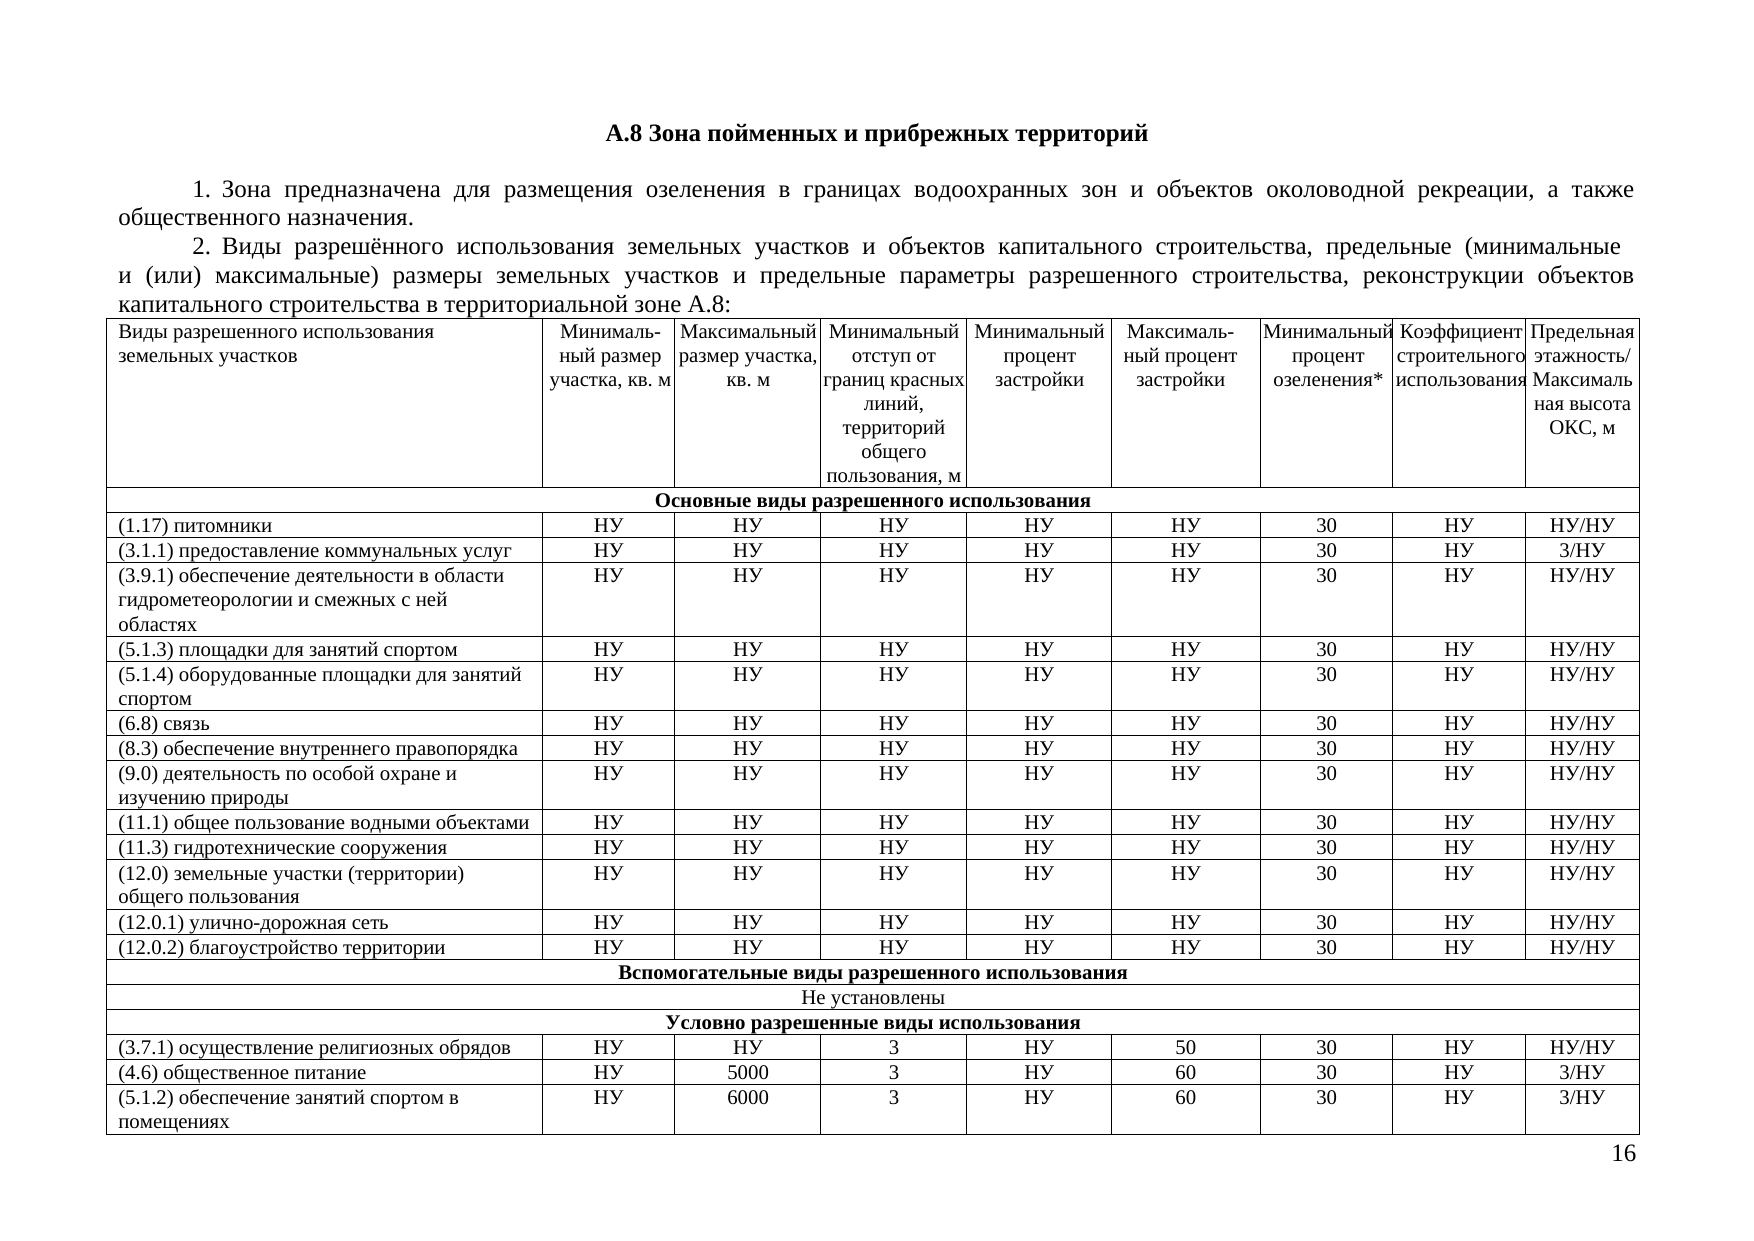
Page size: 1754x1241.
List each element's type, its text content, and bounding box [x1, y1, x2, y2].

table_cell НУ [1393, 538, 1525, 562]
table_cell НУ [543, 1085, 674, 1133]
table_cell НУ [543, 835, 674, 859]
table_cell НУ [543, 563, 674, 636]
table_cell (3.1.1) предоставление коммунальных услуг [107, 538, 542, 562]
table_header Максималь-ный процент застройки [1112, 319, 1260, 487]
table_cell 3 [821, 1060, 966, 1084]
table_cell НУ [543, 736, 674, 760]
table_cell НУ [821, 910, 966, 934]
table_cell 60 [1112, 1060, 1260, 1084]
table_cell НУ [675, 513, 820, 537]
table_cell (5.1.2) обеспечение занятий спортом в помещениях [107, 1085, 542, 1133]
table_cell 6000 [675, 1085, 820, 1133]
table_cell НУ [1393, 637, 1525, 661]
table_header Минимальный отступ от границ красных линий, территорий общего пользования, м [821, 319, 966, 487]
table_cell НУ [967, 538, 1111, 562]
table_cell (12.0) земельные участки (территории) общего пользования [107, 860, 542, 908]
table_cell 30 [1261, 711, 1392, 735]
table_cell НУ [543, 910, 674, 934]
table_cell 30 [1261, 736, 1392, 760]
table_cell НУ [967, 935, 1111, 959]
table_cell НУ [1112, 860, 1260, 908]
table_cell НУ [1393, 835, 1525, 859]
table_header Виды разрешенного использования земельных участков [107, 319, 542, 487]
table_cell НУ [821, 637, 966, 661]
table_cell Условно разрешенные виды использования [107, 1010, 1639, 1034]
table_cell НУ [1112, 711, 1260, 735]
table_cell НУ [821, 835, 966, 859]
table_cell НУ [543, 711, 674, 735]
table_cell 30 [1261, 1060, 1392, 1084]
table_cell 5000 [675, 1060, 820, 1084]
table_cell НУ/НУ [1526, 1035, 1639, 1059]
table_cell (4.6) общественное питание [107, 1060, 542, 1084]
table_cell НУ [1112, 637, 1260, 661]
table_cell 30 [1261, 1035, 1392, 1059]
table_cell НУ [675, 538, 820, 562]
table_cell НУ [1393, 935, 1525, 959]
table_cell НУ [967, 711, 1111, 735]
table_cell НУ/НУ [1526, 563, 1639, 636]
table_cell НУ/НУ [1526, 860, 1639, 908]
list Виды разрешённого использования земельных участков и объектов капитального строительства, предельные (минимальные и (или) максимальные) размеры земельных участков и предельные параметры разрешенного строительства, реконструкции объектов капитального строительства в территориальной зоне А.8: [118, 231, 1636, 317]
table_cell НУ [675, 835, 820, 859]
table_cell Вспомогательные виды разрешенного использования [107, 960, 1639, 984]
table_cell 3 [821, 1035, 966, 1059]
table_cell НУ [1112, 563, 1260, 636]
table_cell (5.1.3) площадки для занятий спортом [107, 637, 542, 661]
table_cell 30 [1261, 1085, 1392, 1133]
table_cell НУ [967, 1060, 1111, 1084]
table_cell Основные виды разрешенного использования [107, 488, 1639, 512]
table_header Минимальный процент застройки [967, 319, 1111, 487]
table_cell (11.3) гидротехнические сооружения [107, 835, 542, 859]
table_cell НУ [675, 637, 820, 661]
table_cell (1.17) питомники [107, 513, 542, 537]
table_cell НУ [1393, 736, 1525, 760]
table_cell 3 [821, 1085, 966, 1133]
table_header Максимальный размер участка, кв. м [675, 319, 820, 487]
table_cell 30 [1261, 563, 1392, 636]
table_cell НУ [675, 860, 820, 908]
table_cell НУ [821, 761, 966, 809]
table_cell НУ [543, 662, 674, 710]
table_cell 30 [1261, 662, 1392, 710]
table_cell НУ [543, 538, 674, 562]
table_cell НУ [1112, 736, 1260, 760]
table_cell НУ [1393, 910, 1525, 934]
table_cell НУ [821, 513, 966, 537]
table_cell НУ [543, 637, 674, 661]
table_cell (12.0.2) благоустройство территории [107, 935, 542, 959]
table_cell НУ [1112, 935, 1260, 959]
table_cell 30 [1261, 538, 1392, 562]
table_cell НУ [675, 736, 820, 760]
table_cell НУ [967, 736, 1111, 760]
table_cell НУ [967, 563, 1111, 636]
text А.8 Зона пойменных и прибрежных территорий [118, 118, 1636, 147]
table_cell НУ [543, 860, 674, 908]
table_cell 3/НУ [1526, 1060, 1639, 1084]
table_cell 30 [1261, 761, 1392, 809]
table_cell НУ/НУ [1526, 810, 1639, 834]
table_cell НУ/НУ [1526, 835, 1639, 859]
table_cell НУ [821, 935, 966, 959]
table_cell НУ [1112, 761, 1260, 809]
table_cell НУ [1112, 662, 1260, 710]
table_cell (3.7.1) осуществление религиозных обрядов [107, 1035, 542, 1059]
table_cell НУ/НУ [1526, 935, 1639, 959]
table_cell НУ/НУ [1526, 761, 1639, 809]
table_cell 30 [1261, 835, 1392, 859]
table_cell НУ [967, 761, 1111, 809]
table_cell 30 [1261, 810, 1392, 834]
table_cell 30 [1261, 910, 1392, 934]
table_cell НУ [675, 910, 820, 934]
table_cell (5.1.4) оборудованные площадки для занятий спортом [107, 662, 542, 710]
table_cell НУ [821, 662, 966, 710]
table_cell НУ [1393, 1085, 1525, 1133]
table_cell НУ [675, 662, 820, 710]
table_cell НУ [675, 810, 820, 834]
table_cell НУ [1112, 810, 1260, 834]
table_cell (9.0) деятельность по особой охране и изучению природы [107, 761, 542, 809]
table_cell НУ/НУ [1526, 711, 1639, 735]
table_cell НУ/НУ [1526, 513, 1639, 537]
table_cell НУ [821, 538, 966, 562]
table_cell НУ [543, 810, 674, 834]
table_cell НУ [543, 1035, 674, 1059]
table_cell НУ [821, 563, 966, 636]
table_cell НУ [967, 1035, 1111, 1059]
table_cell НУ [1393, 563, 1525, 636]
table_cell НУ [1112, 910, 1260, 934]
table_cell НУ [967, 662, 1111, 710]
table_cell НУ [821, 810, 966, 834]
table_cell (12.0.1) улично-дорожная сеть [107, 910, 542, 934]
table_cell НУ [675, 1035, 820, 1059]
table_cell НУ [1112, 538, 1260, 562]
table_cell 60 [1112, 1085, 1260, 1133]
table_cell (6.8) связь [107, 711, 542, 735]
table_cell 30 [1261, 513, 1392, 537]
table_cell НУ [967, 860, 1111, 908]
table_cell 30 [1261, 637, 1392, 661]
table_cell НУ [1393, 513, 1525, 537]
table_cell НУ [1112, 835, 1260, 859]
table_header Минимальный процент озеленения* [1261, 319, 1392, 487]
table_cell НУ [543, 1060, 674, 1084]
table_cell НУ [543, 935, 674, 959]
table_cell НУ [1112, 513, 1260, 537]
table_header Предельная этажность/ Максимальная высота ОКС, м [1526, 319, 1639, 487]
table_cell НУ [675, 563, 820, 636]
list Зона предназначена для размещения озеленения в границах водоохранных зон и объектов околоводной рекреации, а также общественного назначения. [118, 174, 1636, 231]
table_header Коэффициент строительного использования [1393, 319, 1525, 487]
table_cell НУ [1393, 860, 1525, 908]
table_cell 3/НУ [1526, 538, 1639, 562]
table_cell 50 [1112, 1035, 1260, 1059]
table_cell НУ/НУ [1526, 662, 1639, 710]
table_cell НУ [1393, 662, 1525, 710]
table_cell 3/НУ [1526, 1085, 1639, 1133]
table_cell НУ [1393, 810, 1525, 834]
table_cell НУ [675, 711, 820, 735]
table_cell НУ [675, 935, 820, 959]
table_cell НУ [967, 1085, 1111, 1133]
table_cell НУ [821, 860, 966, 908]
table_cell НУ [967, 637, 1111, 661]
table_cell НУ/НУ [1526, 910, 1639, 934]
table_cell НУ [821, 711, 966, 735]
table_cell НУ [967, 835, 1111, 859]
table_header Минималь-ный размер участка, кв. м [543, 319, 674, 487]
table_cell НУ [821, 736, 966, 760]
table_cell Не установлены [107, 985, 1639, 1009]
table_cell НУ [967, 910, 1111, 934]
table_cell НУ [1393, 711, 1525, 735]
table_cell (11.1) общее пользование водными объектами [107, 810, 542, 834]
table_cell НУ [1393, 1035, 1525, 1059]
table_cell (3.9.1) обеспечение деятельности в области гидрометеорологии и смежных с ней областях [107, 563, 542, 636]
table_cell НУ/НУ [1526, 637, 1639, 661]
table_cell НУ [543, 761, 674, 809]
table_cell НУ/НУ [1526, 736, 1639, 760]
table_cell 30 [1261, 860, 1392, 908]
table_cell (8.3) обеспечение внутреннего правопорядка [107, 736, 542, 760]
table_cell НУ [967, 513, 1111, 537]
table_cell НУ [675, 761, 820, 809]
table_cell НУ [1393, 1060, 1525, 1084]
table_cell НУ [1393, 761, 1525, 809]
table_cell 30 [1261, 935, 1392, 959]
table_cell НУ [967, 810, 1111, 834]
table_cell НУ [543, 513, 674, 537]
